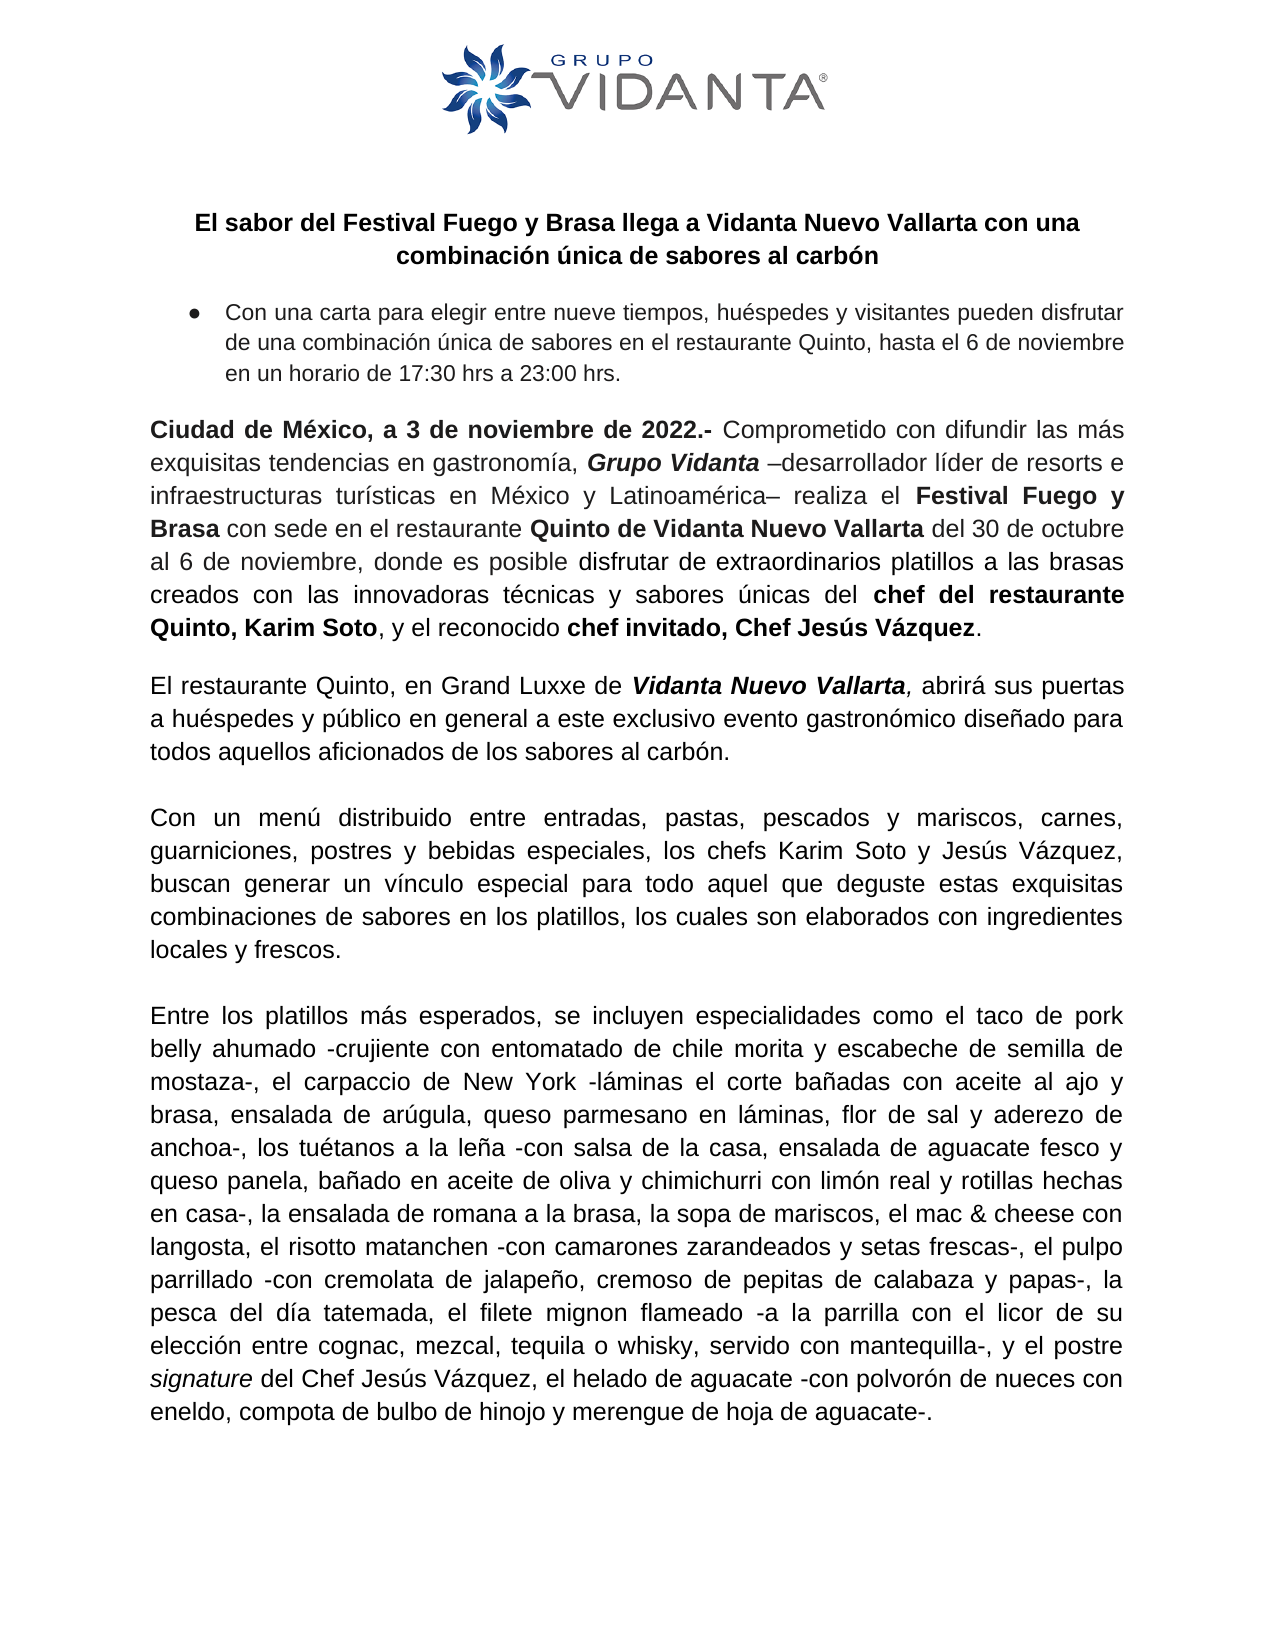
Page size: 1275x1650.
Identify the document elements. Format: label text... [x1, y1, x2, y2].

picture [431, 37, 844, 150]
text Entre los platillos más esperados, se incluyen especialidades como el taco de pork belly ahumado -crujiente con entomatado de chile morita y escabeche de semilla de mostaza-, el carpaccio de New York -láminas el corte bañadas con aceite al ajo y brasa, ensalada de arúgula, queso parmesano en láminas, flor de sal y aderezo de anchoa-, los tuétanos a la leña -con salsa de la casa, ensalada de aguacate fesco y queso panela, bañado en aceite de oliva y chimichurri con limón real y rotillas hechas en casa-, la ensalada de romana a la brasa, la sopa de mariscos, el mac & cheese con langosta, el risotto matanchen -con camarones zarandeados y setas frescas-, el pulpo parrillado -con cremolata de jalapeño, cremoso de pepitas de calabaza y papas-, la pesca del día tatemada, el filete mignon flameado -a la parrilla con el licor de su elección entre cognac, mezcal, tequila o whisky, servido con mantequilla-, y el postre signature del Chef Jesús Vázquez, el helado de aguacate -con polvorón de nueces con eneldo, compota de bulbo de hinojo y merengue de hoja de aguacate-. [150, 1001, 1125, 1426]
list Con una carta para elegir entre nueve tiempos, huéspedes y visitantes pueden disfrutar de una combinación única de sabores en el restaurante Quinto, hasta el 6 de noviembre en un horario de 17:30 hrs a 23:00 hrs. [187, 299, 1125, 386]
text Con un menú distribuido entre entradas, pastas, pescados y mariscos, carnes, guarniciones, postres y bebidas especiales, los chefs Karim Soto y Jesús Vázquez, buscan generar un vínculo especial para todo aquel que deguste estas exquisitas combinaciones de sabores en los platillos, los cuales son elaborados con ingredientes locales y frescos. [150, 803, 1125, 964]
text El restaurante Quinto, en Grand Luxxe de Vidanta Nuevo Vallarta, abrirá sus puertas a huéspedes y público en general a este exclusivo evento gastronómico diseñado para todos aquellos aficionados de los sabores al carbón. [150, 671, 1125, 766]
text Ciudad de México, a 3 de noviembre de 2022.- Comprometido con difundir las más exquisitas tendencias en gastronomía, Grupo Vidanta –desarrollador líder de resorts e infraestructuras turísticas en México y Latinoamérica– realiza el Festival Fuego y Brasa con sede en el restaurante Quinto de Vidanta Nuevo Vallarta del 30 de octubre al 6 de noviembre, donde es posible disfrutar de extraordinarios platillos a las brasas creados con las innovadoras técnicas y sabores únicas del chef del restaurante Quinto, Karim Soto, y el reconocido chef invitado, Chef Jesús Vázquez. [150, 415, 1125, 642]
text El sabor del Festival Fuego y Brasa llega a Vidanta Nuevo Vallarta con una combinación única de sabores al carbón [150, 208, 1125, 270]
